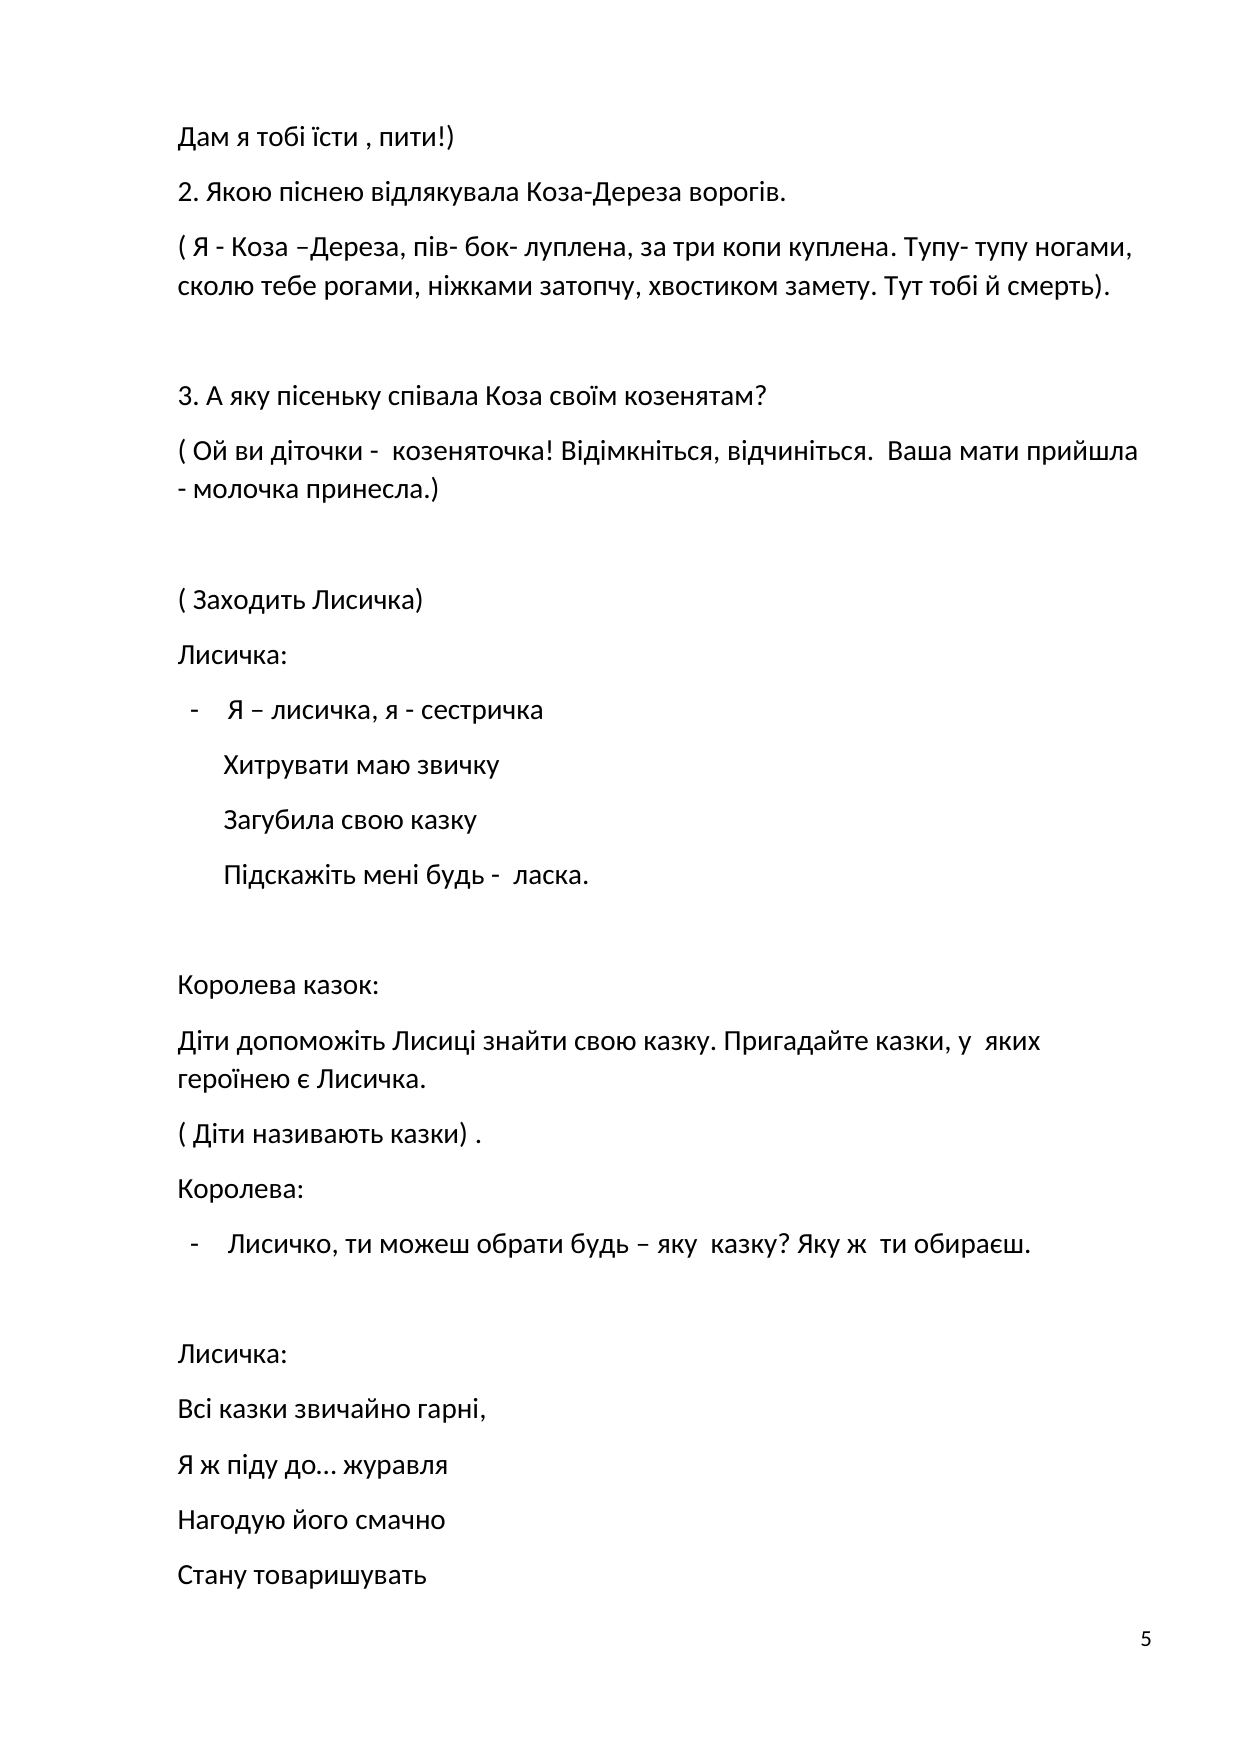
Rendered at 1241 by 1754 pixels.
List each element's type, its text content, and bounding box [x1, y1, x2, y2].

list Я – лисичка, я - сестричка [190, 691, 1152, 727]
list Лисичко, ти можеш обрати будь – яку казку? Яку ж ти обираєш. [190, 1225, 1152, 1261]
text ( Я - Коза –Дереза, пів- бок- луплена, за три копи куплена. Тупу- тупу ногами, сколю тебе рогами, ніжками затопчу, хвостиком замету. Тут тобі й смерть). [177, 228, 1152, 302]
text ( Заходить Лисичка) [177, 581, 1152, 616]
text Королева казок: [177, 966, 1152, 1002]
text ( Ой ви діточки - козеняточка! Відімкніться, відчиніться. Ваша мати прийшла - молочка принесла.) [177, 432, 1152, 506]
text 2. Якою піснею відлякувала Коза-Дереза ворогів. [177, 173, 1152, 209]
text Хитрувати маю звичку [177, 746, 1152, 782]
text Підскажіть мені будь - ласка. [177, 856, 1152, 892]
text Лисичка: [177, 636, 1152, 671]
text ( Діти називають казки) . [177, 1115, 1152, 1151]
text Дам я тобі їсти , пити!) [177, 118, 1152, 154]
text Нагодую його смачно [177, 1501, 1152, 1536]
text Загубила свою казку [177, 801, 1152, 837]
text Я ж піду до… журавля [177, 1446, 1152, 1481]
text 3. А яку пісеньку співала Коза своїм козенятам? [177, 377, 1152, 413]
text Королева: [177, 1170, 1152, 1206]
text Лисичка: [177, 1336, 1152, 1371]
text Стану товаришувать [177, 1556, 1152, 1592]
text Всі казки звичайно гарні, [177, 1391, 1152, 1426]
text Діти допоможіть Лисиці знайти свою казку. Пригадайте казки, у яких героїнею є Лисичка. [177, 1022, 1152, 1096]
